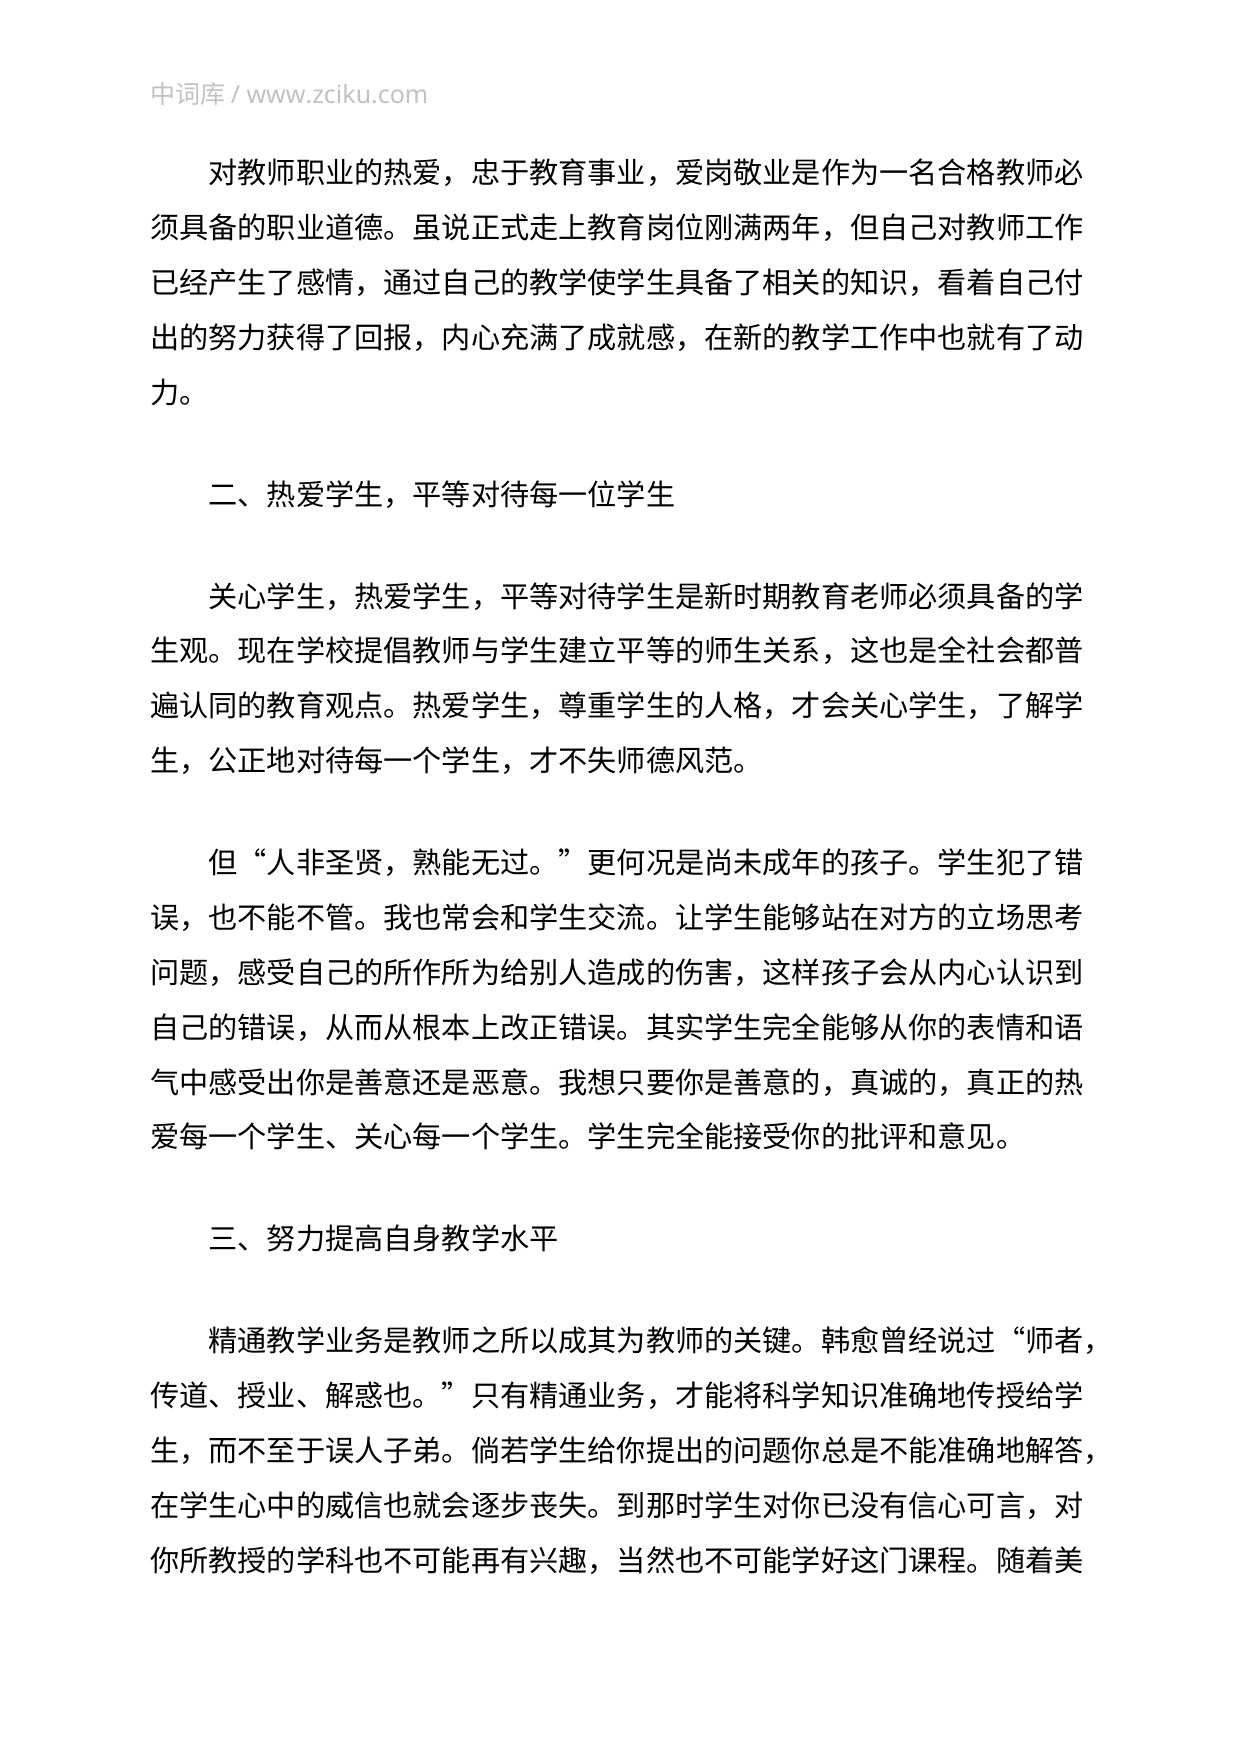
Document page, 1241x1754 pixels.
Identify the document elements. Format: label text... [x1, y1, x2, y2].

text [150, 1318, 1090, 1579]
text 二、热爱学生，平等对待每一位学生 [150, 471, 1090, 514]
text 关心学生，热爱学生，平等对待学生是新时期教育老师必须具备的学生观。现在学校提倡教师与学生建立平等的师生关系，这也是全社会都普遍认同的教育观点。热爱学生，尊重学生的人格，才会关心学生，了解学生，公正地对待每一个学生，才不失师德风范。 [150, 573, 1090, 780]
text 三、努力提高自身教学水平 [150, 1216, 1090, 1258]
text 对教师职业的热爱，忠于教育事业，爱岗敬业是作为一名合格教师必须具备的职业道德。虽说正式走上教育岗位刚满两年，但自己对教师工作已经产生了感情，通过自己的教学使学生具备了相关的知识，看着自己付出的努力获得了回报，内心充满了成就感，在新的教学工作中也就有了动力。 [150, 150, 1090, 412]
text 但“人非圣贤，熟能无过。”更何况是尚未成年的孩子。学生犯了错误，也不能不管。我也常会和学生交流。让学生能够站在对方的立场思考问题，感受自己的所作所为给别人造成的伤害，这样孩子会从内心认识到自己的错误，从而从根本上改正错误。其实学生完全能够从你的表情和语气中感受出你是善意还是恶意。我想只要你是善意的，真诚的，真正的热爱每一个学生、关心每一个学生。学生完全能接受你的批评和意见。 [150, 839, 1090, 1156]
